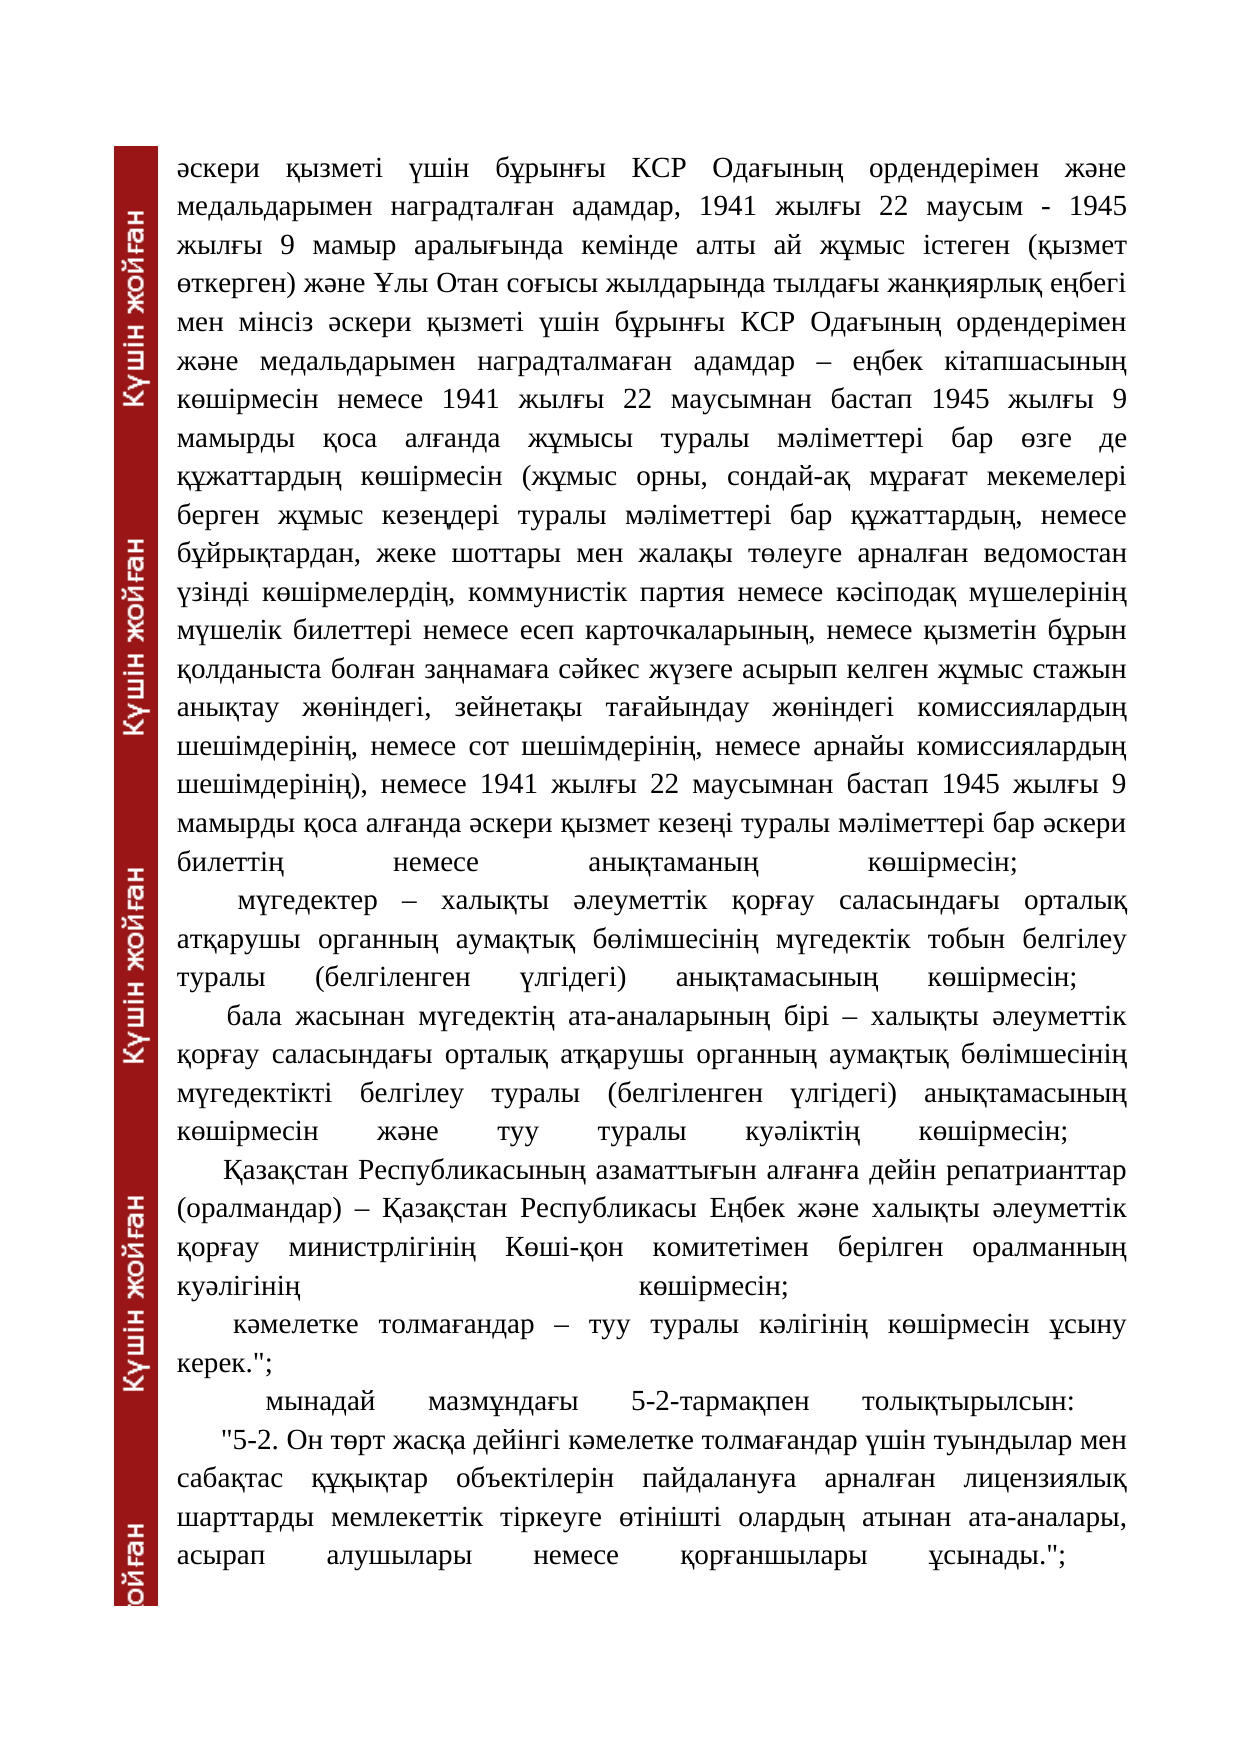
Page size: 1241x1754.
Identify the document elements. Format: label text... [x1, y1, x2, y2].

picture [114, 1571, 158, 1606]
picture [114, 146, 158, 150]
